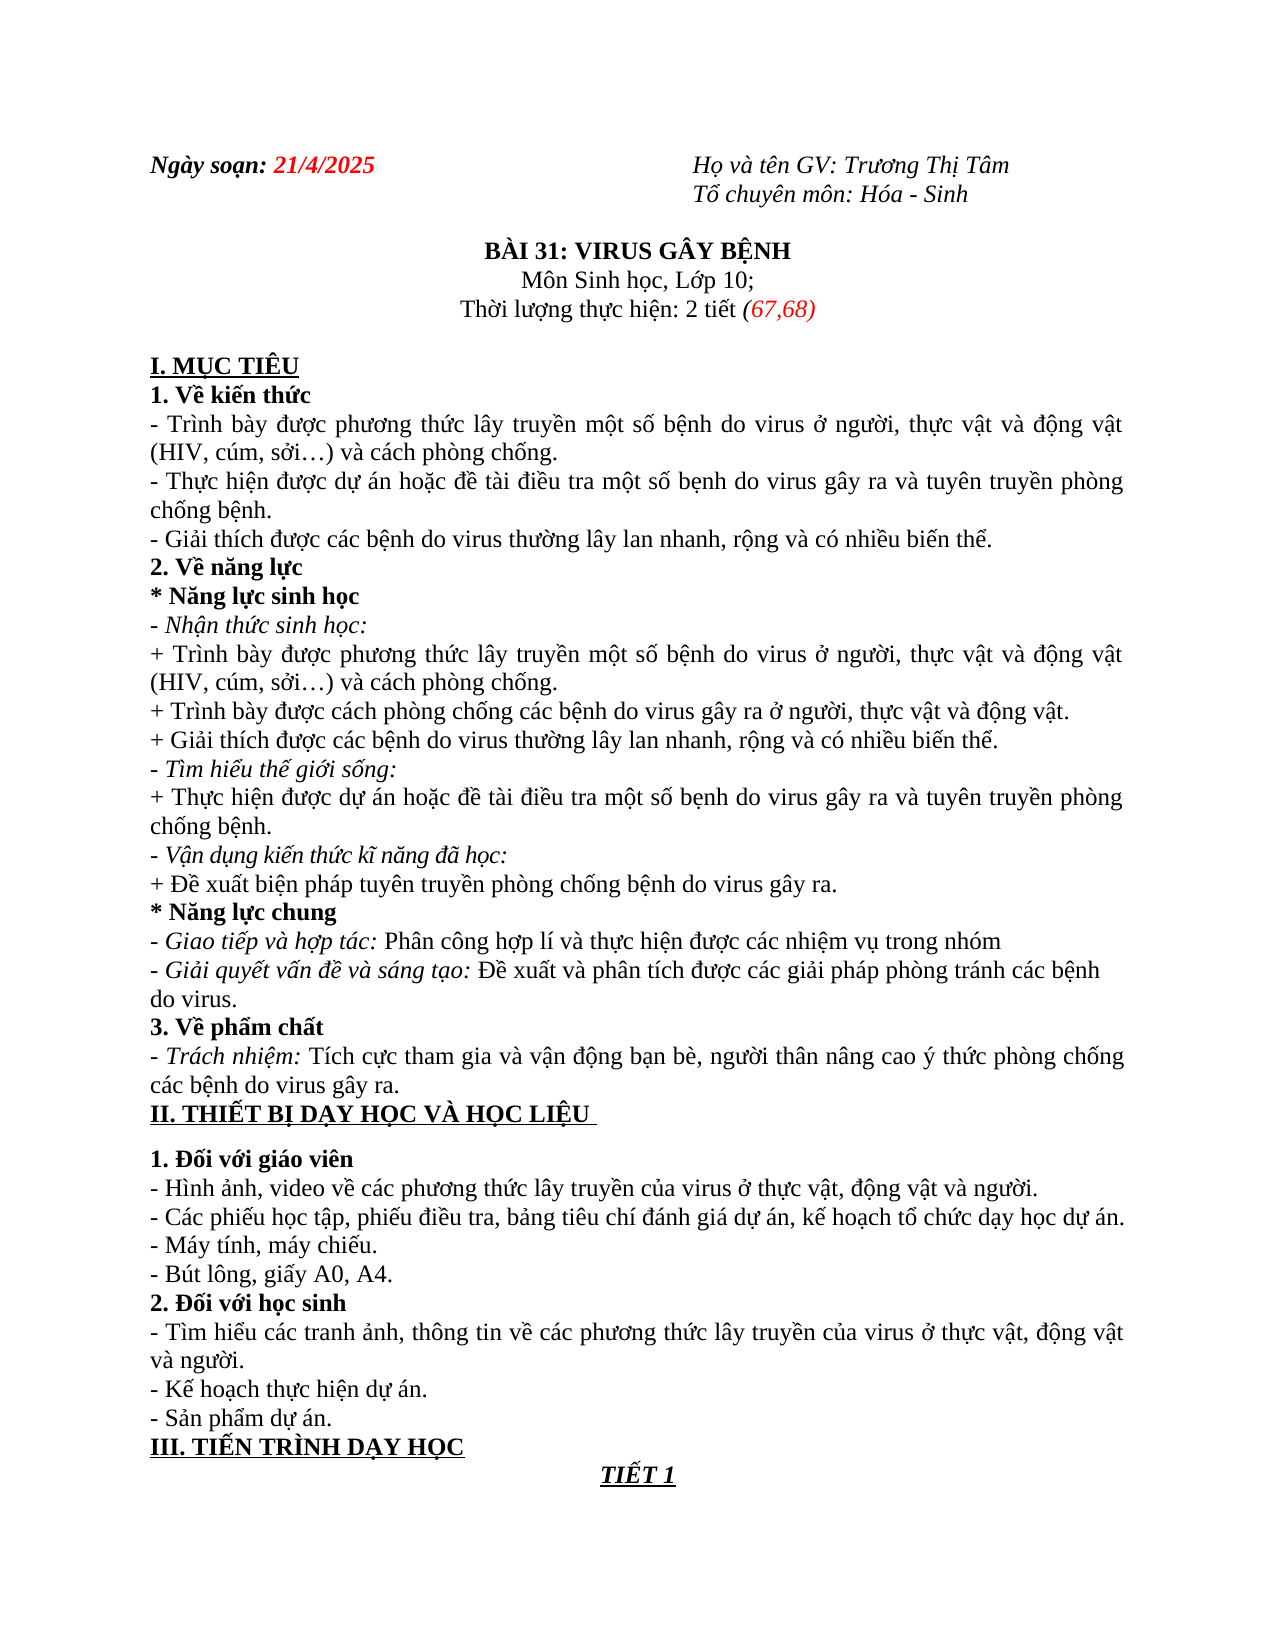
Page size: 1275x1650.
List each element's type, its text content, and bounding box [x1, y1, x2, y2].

text I. MỤC TIÊU [150, 351, 1125, 380]
text TIẾT 1 [150, 1460, 1125, 1489]
text - Giải quyết vấn đề và sáng tạo: Đề xuất và phân tích được các giải pháp phòng tránh các bệnh do virus. [150, 955, 1125, 1012]
text - Trách nhiệm: Tích cực tham gia và vận động bạn bè, người thân nâng cao ý thức phòng chống các bệnh do virus gây ra. [150, 1041, 1125, 1099]
text + Thực hiện được dự án hoặc đề tài điều tra một số bẹnh do virus gây ra và tuyên truyền phòng chống bệnh. [150, 782, 1125, 840]
text - Bút lông, giấy A0, A4. [150, 1259, 1125, 1288]
text - Hình ảnh, video về các phương thức lây truyền của virus ở thực vật, động vật và người. [150, 1173, 1125, 1202]
text - Tìm hiểu thế giới sống: [150, 754, 1125, 782]
text BÀI 31: VIRUS GÂY BỆNH [150, 236, 1125, 265]
text - Thực hiện được dự án hoặc đề tài điều tra một số bẹnh do virus gây ra và tuyên truyền phòng chống bệnh. [150, 466, 1125, 524]
text - Giao tiếp và hợp tác: Phân công hợp lí và thực hiện được các nhiệm vụ trong nhóm [150, 926, 1125, 955]
text - Vận dụng kiến thức kĩ năng đã học: [150, 840, 1125, 869]
text 2. Đối với học sinh [150, 1288, 1125, 1317]
text - Tìm hiểu các tranh ảnh, thông tin về các phương thức lây truyền của virus ở thực vật, động vật và người. [150, 1317, 1125, 1374]
text + Giải thích được các bệnh do virus thường lây lan nhanh, rộng và có nhiều biến thể. [150, 725, 1125, 754]
text III. TIẾN TRÌNH DẠY HỌC [150, 1432, 1125, 1460]
text + Trình bày được cách phòng chống các bệnh do virus gây ra ở người, thực vật và động vật. [150, 696, 1125, 725]
text Môn Sinh học, Lớp 10; [150, 265, 1125, 294]
text 2. Về năng lực [150, 552, 1125, 581]
text - Nhận thức sinh học: [150, 610, 1125, 639]
table_header Ngày soạn: 21/4/2025 [139, 150, 637, 207]
text Thời lượng thực hiện: 2 tiết (67,68) [150, 294, 1125, 322]
table_header Họ và tên GV: Trương Thị Tâm Tổ chuyên môn: Hóa - Sinh [638, 150, 1136, 207]
text + Trình bày được phương thức lây truyền một số bệnh do virus ở người, thực vật và động vật (HIV, cúm, sởi…) và cách phòng chống. [150, 639, 1125, 696]
text 3. Về phẩm chất [150, 1012, 1125, 1041]
text - Sản phẩm dự án. [150, 1403, 1125, 1432]
text + Đề xuất biện pháp tuyên truyền phòng chống bệnh do virus gây ra. [150, 869, 1125, 897]
text 1. Về kiến thức [150, 380, 1125, 409]
text - Kế hoạch thực hiện dự án. [150, 1374, 1125, 1403]
text - Giải thích được các bệnh do virus thường lây lan nhanh, rộng và có nhiều biến thể. [150, 524, 1125, 552]
text - Máy tính, máy chiếu. [150, 1230, 1125, 1259]
text * Năng lực chung [150, 897, 1125, 926]
text - Trình bày được phương thức lây truyền một số bệnh do virus ở người, thực vật và động vật (HIV, cúm, sởi…) và cách phòng chống. [150, 409, 1125, 466]
text - Các phiếu học tập, phiếu điều tra, bảng tiêu chí đánh giá dự án, kế hoạch tổ chức dạy học dự án. [150, 1202, 1125, 1230]
text 1. Đối với giáo viên [150, 1144, 1125, 1173]
text II. THIẾT BỊ DẠY HỌC VÀ HỌC LIỆU [150, 1099, 1125, 1127]
text * Năng lực sinh học [150, 581, 1125, 610]
